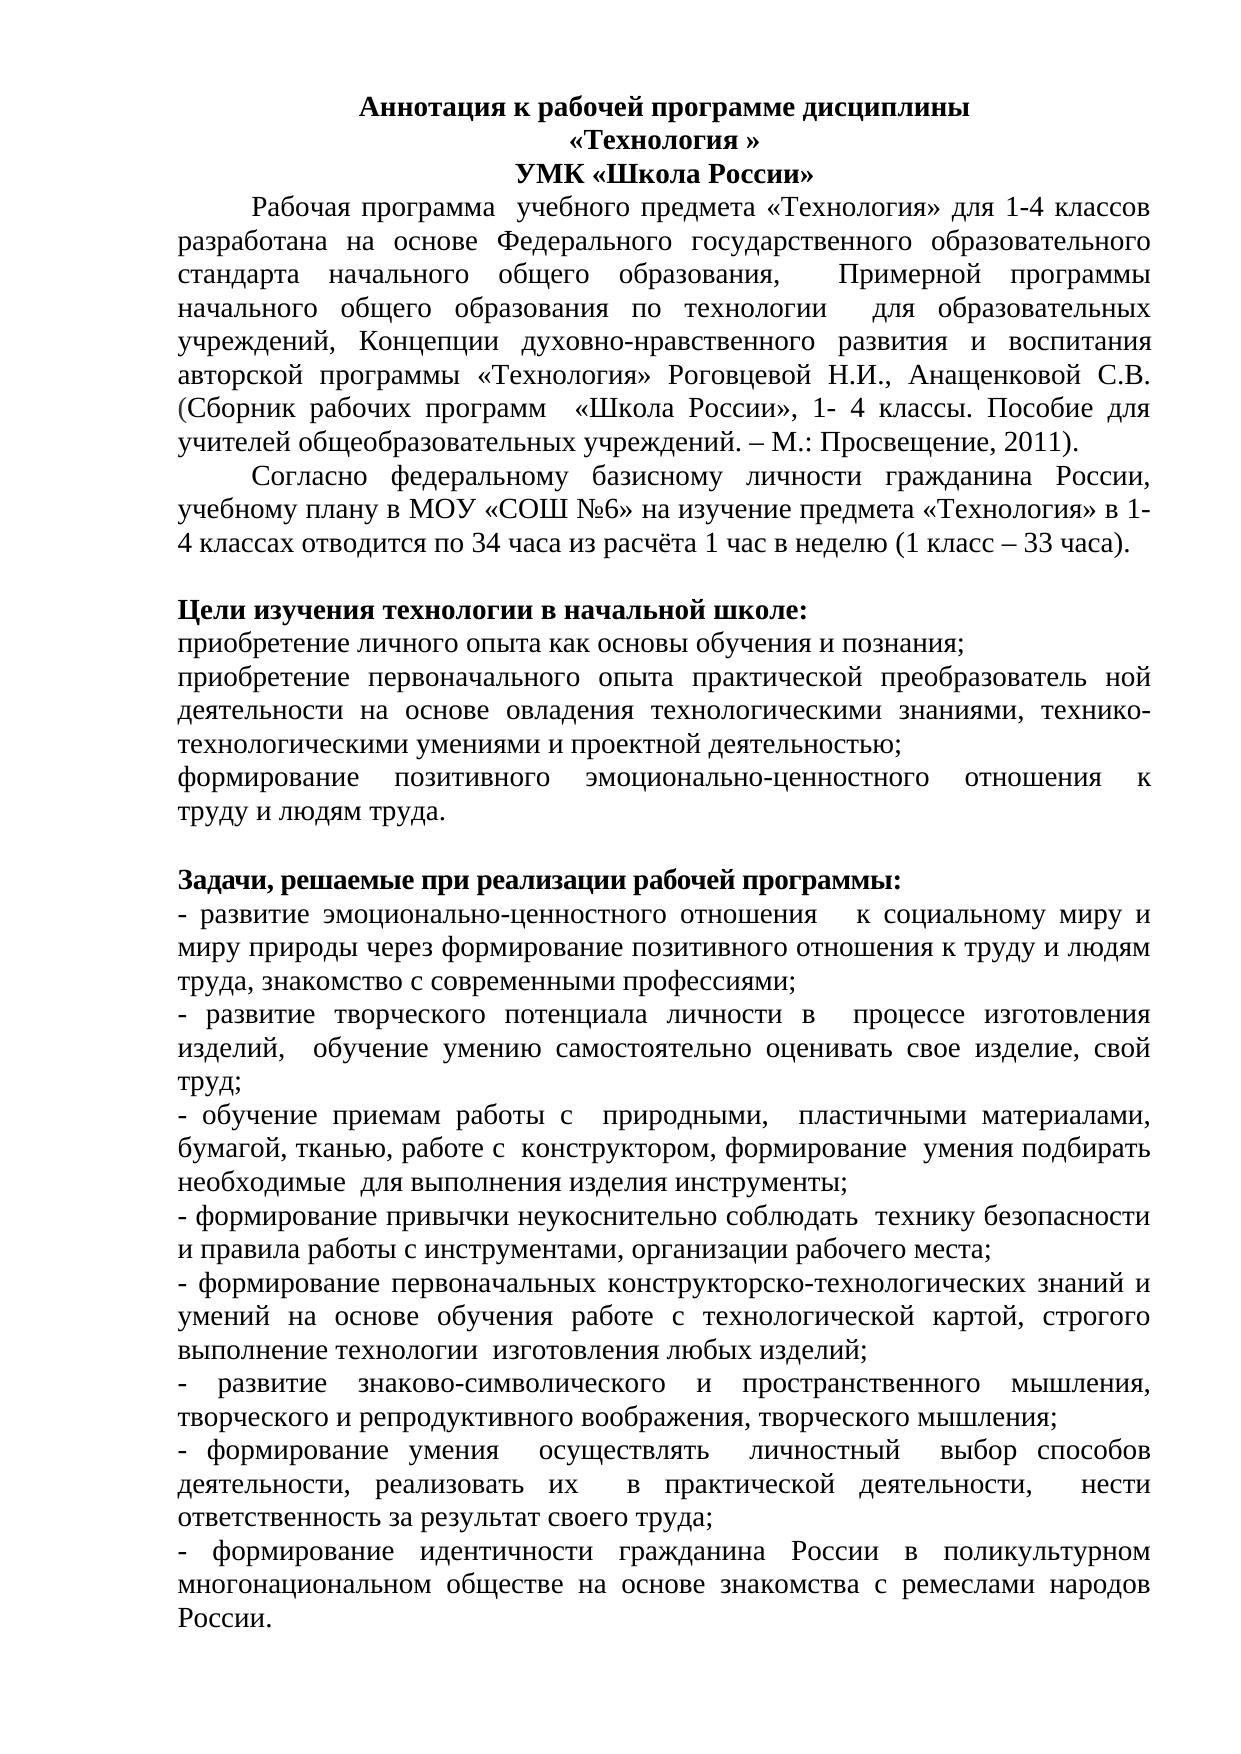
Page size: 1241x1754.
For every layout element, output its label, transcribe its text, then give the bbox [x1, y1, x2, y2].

text Задачи, решаемые при реализации рабочей программы: [177, 862, 1152, 896]
text Рабочая программа учебного предмета «Технология» для 1-4 классов разработана на основе Федерального государственного образовательного стандарта начального общего образования, Примерной программы начального общего образования по технологии для образовательных учреждений, Концепции духовно-нравственного развития и воспитания авторской программы «Технология» Роговцевой Н.И., Анащенковой С.В. (Сборник рабочих программ «Школа России», 1- 4 классы. Пособие для учителей общеобразовательных учреждений. – М.: Просвещение, 2011). [177, 189, 1152, 458]
text Аннотация к рабочей программе дисциплины [177, 89, 1152, 122]
text - формирование первоначальных конструкторско-технологических знаний и умений на основе обучения работе с технологической картой, строгого выполнение технологии изготовления любых изделий; [177, 1265, 1152, 1365]
text приобретение личного опыта как основы обучения и познания; [177, 625, 1152, 659]
text - развитие эмоционально-ценностного отношения к социальному миру и миру природы через формирование позитивного отношения к труду и людям труда, знакомство с современными профессиями; [177, 896, 1152, 996]
text - формирование идентичности гражданина России в поликультурном многонациональном обществе на основе знакомства с ремеслами народов России. [177, 1533, 1152, 1634]
text - развитие творческого потенциала личности в процессе изготовления изделий, обучение умению самостоятельно оценивать свое изделие, свой труд; [177, 996, 1152, 1097]
text УМК «Школа России» [177, 156, 1152, 189]
text - формирование умения осуществлять личностный выбор способов деятельности, реализовать их в практической деятельности, нести ответственность за результат своего труда; [177, 1432, 1152, 1533]
text приобретение первоначального опыта практической преобразователь ной деятельности на основе овладения технологическими знаниями, технико-технологическими умениями и проектной деятельностью; [177, 659, 1152, 759]
text Согласно федеральному базисному личности гражданина России, учебному плану в МОУ «СОШ №6» на изучение предмета «Технология» в 1-4 классах отводится по 34 часа из расчёта 1 час в неделю (1 класс – 33 часа). [177, 458, 1152, 558]
text - развитие знаково-символического и пространственного мышления, творческого и репродуктивного воображения, творческого мышления; [177, 1365, 1152, 1432]
text «Технология » [177, 122, 1152, 156]
text - формирование привычки неукоснительно соблюдать технику безопасности и правила работы с инструментами, организации рабочего места; [177, 1198, 1152, 1265]
text формирование позитивного эмоционально-ценностного отношения к труду и людям труда. [177, 759, 1152, 827]
text - обучение приемам работы с природными, пластичными материалами, бумагой, тканью, работе с конструктором, формирование умения подбирать необходимые для выполнения изделия инструменты; [177, 1097, 1152, 1198]
text Цели изучения технологии в начальной школе: [177, 592, 1152, 625]
